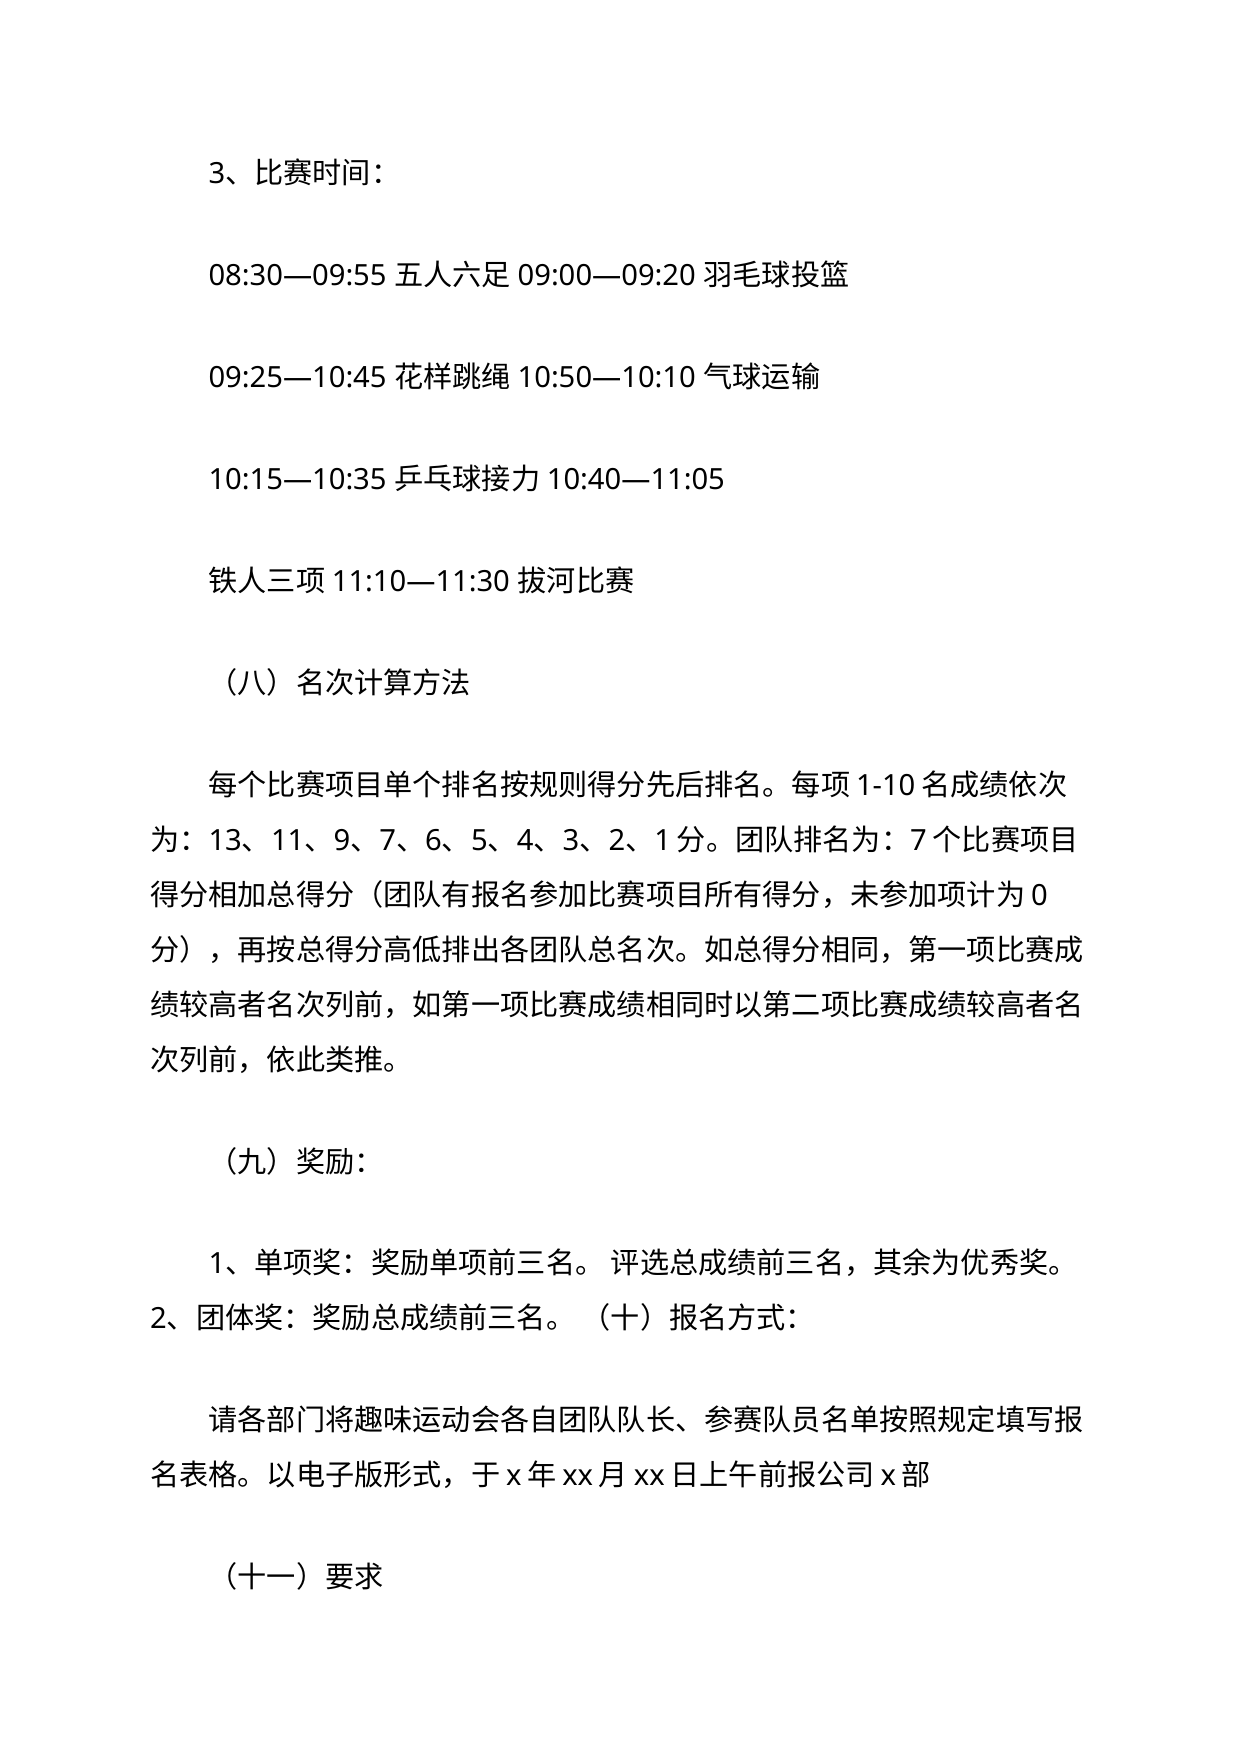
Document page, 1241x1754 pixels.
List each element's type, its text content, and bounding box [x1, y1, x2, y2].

text 10:15—10:35 乒乓球接力 10:40—11:05 [150, 456, 1090, 498]
text 09:25—10:45 花样跳绳 10:50—10:10 气球运输 [150, 354, 1090, 396]
text 请各部门将趣味运动会各自团队队长、参赛队员名单按照规定填写报名表格。以电子版形式，于x年xx月xx日上午前报公司x部 [150, 1397, 1090, 1494]
text 铁人三项 11:10—11:30 拔河比赛 [150, 558, 1090, 600]
text 1、单项奖：奖励单项前三名。 评选总成绩前三名，其余为优秀奖。 2、团体奖：奖励总成绩前三名。 （十）报名方式： [150, 1240, 1090, 1337]
text （十一）要求 [150, 1554, 1090, 1596]
text （九）奖励： [150, 1138, 1090, 1181]
text （八）名次计算方法 [150, 660, 1090, 702]
text 每个比赛项目单个排名按规则得分先后排名。每项1-10名成绩依次为：13、11、9、7、6、5、4、3、2、1分。团队排名为：7个比赛项目得分相加总得分（团队有报名参加比赛项目所有得分，未参加项计为0分），再按总得分高低排出各团队总名次。如总得分相同，第一项比赛成绩较高者名次列前，如第一项比赛成绩相同时以第二项比赛成绩较高者名次列前，依此类推。 [150, 762, 1090, 1079]
text 3、比赛时间： [150, 150, 1090, 192]
text 08:30—09:55 五人六足 09:00—09:20 羽毛球投篮 [150, 252, 1090, 294]
